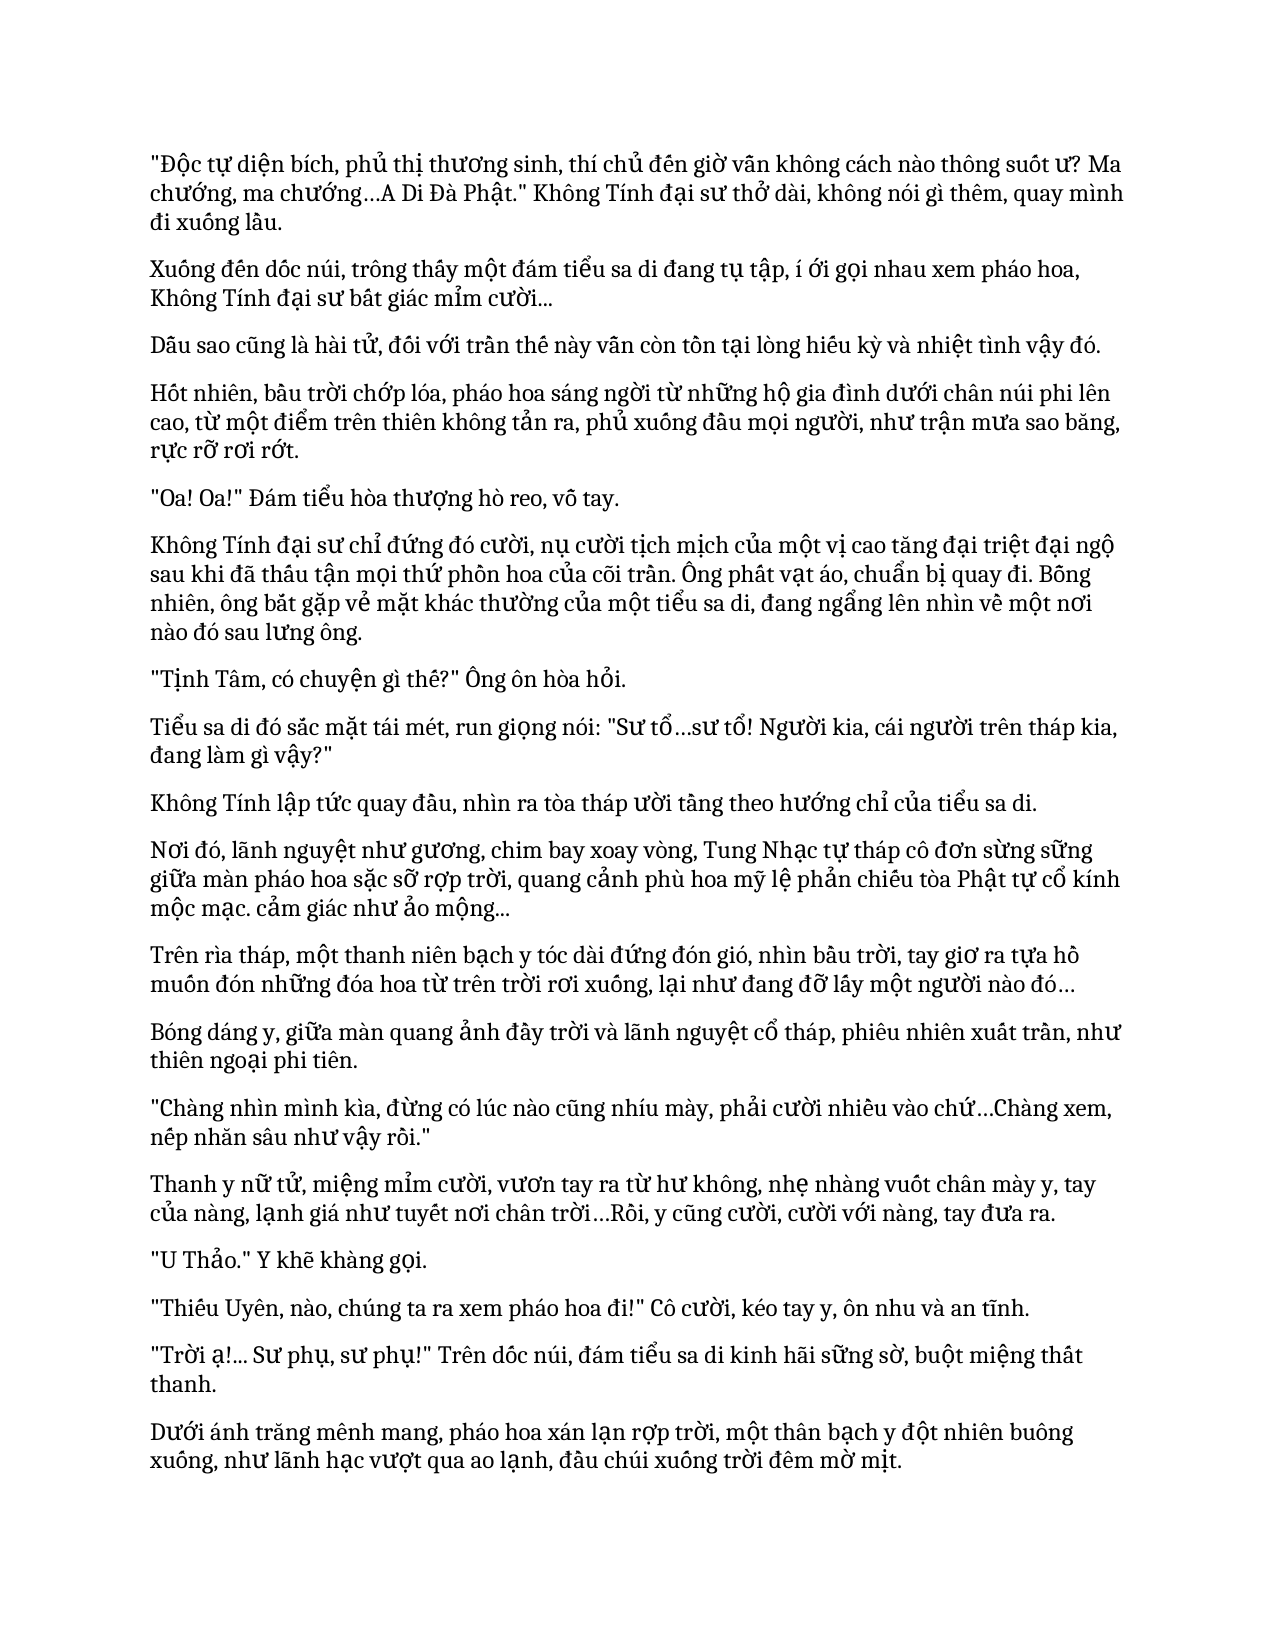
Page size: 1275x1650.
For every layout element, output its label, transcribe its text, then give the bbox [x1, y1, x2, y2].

text "Độc tự diện bích, phủ thị thương sinh, thí chủ đến giờ vẫn không cách nào thông suốt ư? Ma chướng, ma chướng…A Di Đà Phật." Không Tính đại sư thở dài, không nói gì thêm, quay mình đi xuống lầu. [150, 150, 1125, 236]
text Xuống đến dốc núi, trông thấy một đám tiểu sa di đang tụ tập, í ới gọi nhau xem pháo hoa, Không Tính đại sư bất giác mỉm cười... [150, 255, 1125, 312]
text "Thiếu Uyên, nào, chúng ta ra xem pháo hoa đi!" Cô cười, kéo tay y, ôn nhu và an tĩnh. [150, 1294, 1125, 1322]
text "U Thảo." Y khẽ khàng gọi. [150, 1246, 1125, 1275]
text "Chàng nhìn mình kìa, đừng có lúc nào cũng nhíu mày, phải cười nhiều vào chứ…Chàng xem, nếp nhăn sâu như vậy rồi." [150, 1094, 1125, 1151]
text Hốt nhiên, bầu trời chớp lóa, pháo hoa sáng ngời từ những hộ gia đình dưới chân núi phi lên cao, từ một điểm trên thiên không tản ra, phủ xuống đầu mọi người, như trận mưa sao băng, rực rỡ rơi rớt. [150, 379, 1125, 465]
text Dẫu sao cũng là hài tử, đối với trần thế này vẫn còn tồn tại lòng hiếu kỳ và nhiệt tình vậy đó. [150, 331, 1125, 360]
text Không Tính đại sư chỉ đứng đó cười, nụ cười tịch mịch của một vị cao tăng đại triệt đại ngộ sau khi đã thấu tận mọi thứ phồn hoa của cõi trần. Ông phất vạt áo, chuẩn bị quay đi. Bỗng nhiên, ông bắt gặp vẻ mặt khác thường của một tiểu sa di, đang ngẩng lên nhìn về một nơi nào đó sau lưng ông. [150, 531, 1125, 646]
text Bóng dáng y, giữa màn quang ảnh đầy trời và lãnh nguyệt cổ tháp, phiêu nhiên xuất trần, như thiên ngoại phi tiên. [150, 1017, 1125, 1075]
text Nơi đó, lãnh nguyệt như gương, chim bay xoay vòng, Tung Nhạc tự tháp cô đơn sừng sững giữa màn pháo hoa sặc sỡ rợp trời, quang cảnh phù hoa mỹ lệ phản chiếu tòa Phật tự cổ kính mộc mạc. cảm giác như ảo mộng... [150, 836, 1125, 922]
text "Trời ạ!... Sư phụ, sư phụ!" Trên dốc núi, đám tiểu sa di kinh hãi sững sờ, buột miệng thất thanh. [150, 1341, 1125, 1399]
text Thanh y nữ tử, miệng mỉm cười, vươn tay ra từ hư không, nhẹ nhàng vuốt chân mày y, tay của nàng, lạnh giá như tuyết nơi chân trời…Rồi, y cũng cười, cười với nàng, tay đưa ra. [150, 1170, 1125, 1227]
text "Tịnh Tâm, có chuyện gì thế?" Ông ôn hòa hỏi. [150, 665, 1125, 694]
text Trên rìa tháp, một thanh niên bạch y tóc dài đứng đón gió, nhìn bầu trời, tay giơ ra tựa hồ muốn đón những đóa hoa từ trên trời rơi xuống, lại như đang đỡ lấy một người nào đó… [150, 941, 1125, 999]
text Không Tính lập tức quay đầu, nhìn ra tòa tháp ười tầng theo hướng chỉ của tiểu sa di. [150, 789, 1125, 817]
text Dưới ánh trăng mênh mang, pháo hoa xán lạn rợp trời, một thân bạch y đột nhiên buông xuống, như lãnh hạc vượt qua ao lạnh, đầu chúi xuống trời đêm mờ mịt. [150, 1417, 1125, 1475]
text Tiểu sa di đó sắc mặt tái mét, run giọng nói: "Sư tổ…sư tổ! Người kia, cái người trên tháp kia, đang làm gì vậy?" [150, 712, 1125, 770]
text "Oa! Oa!" Đám tiểu hòa thượng hò reo, vỗ tay. [150, 484, 1125, 512]
